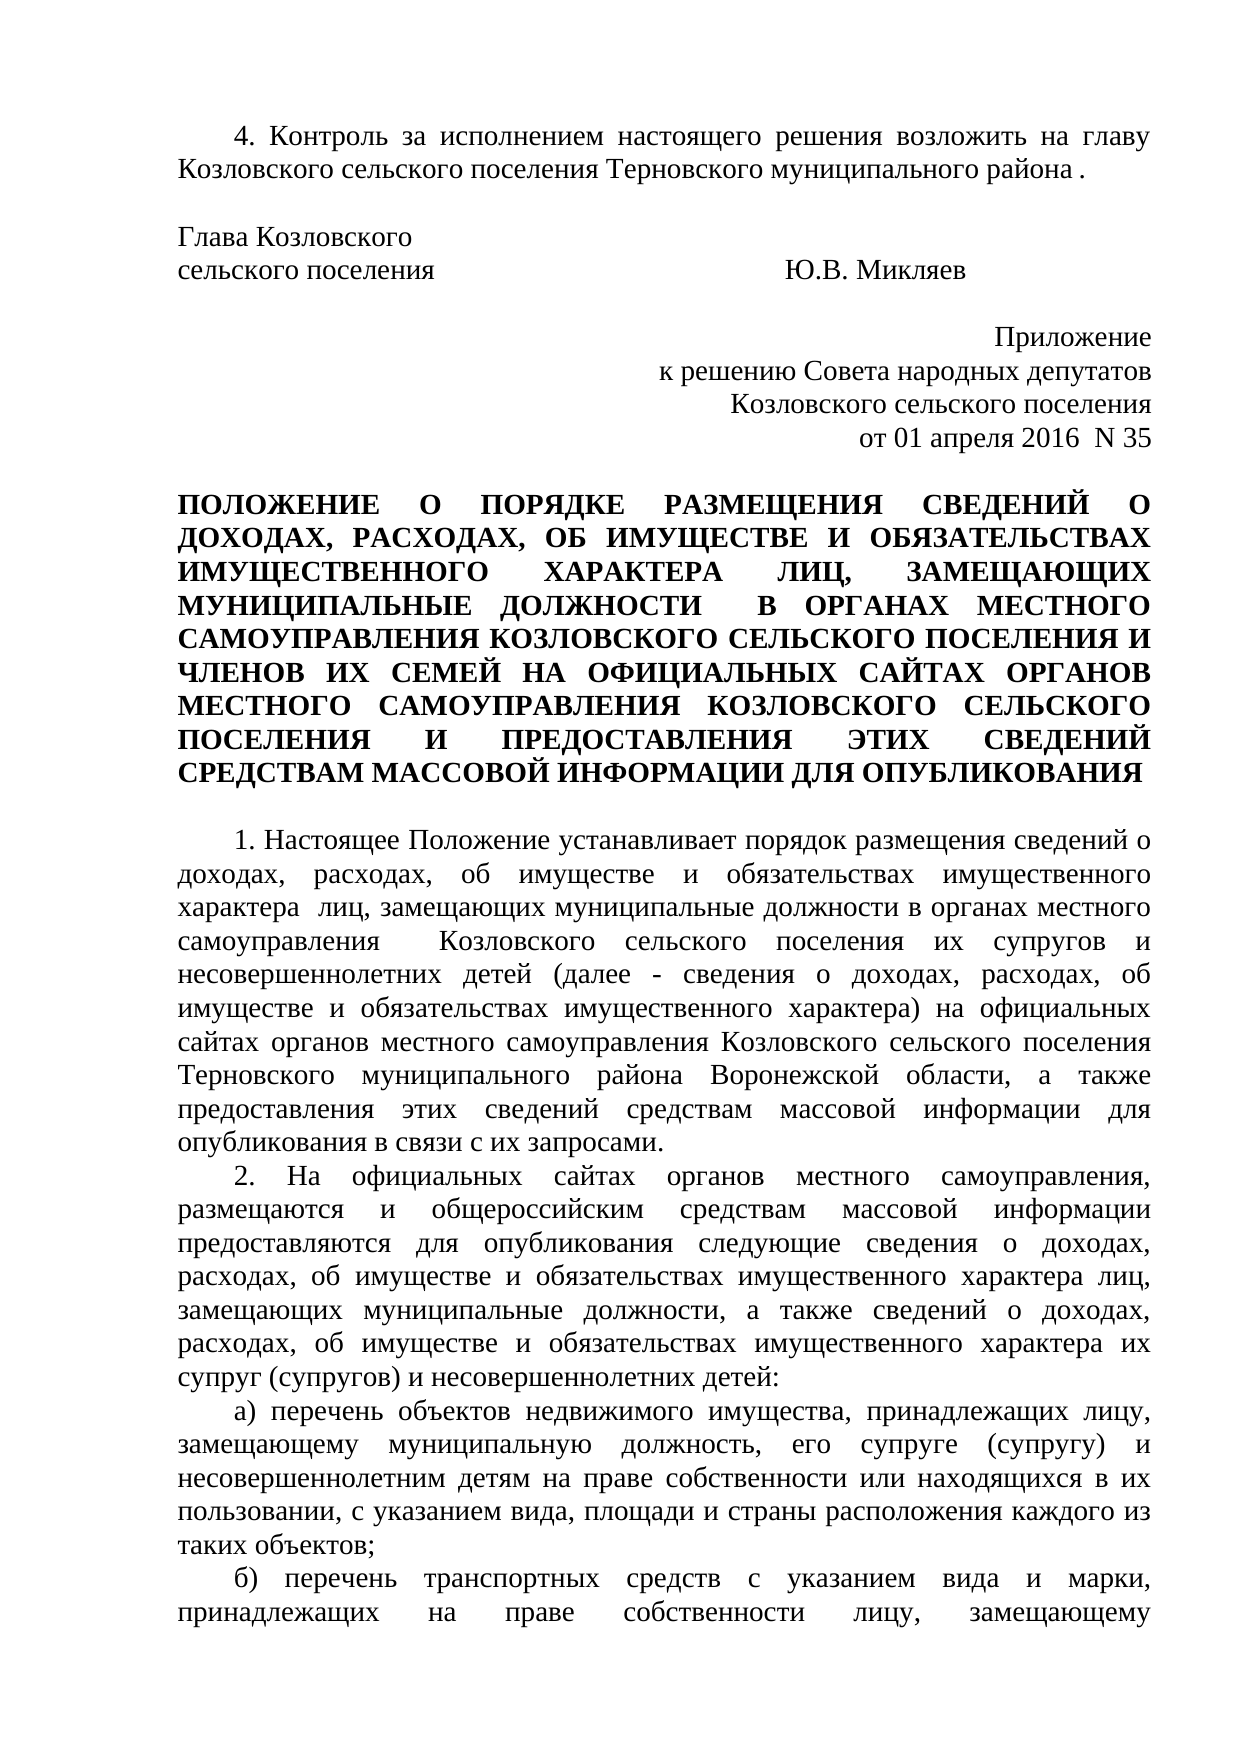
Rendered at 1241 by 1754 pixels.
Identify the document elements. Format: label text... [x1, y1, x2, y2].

text 4. Контроль за исполнением настоящего решения возложить на главу Козловского сельского поселения Терновского муниципального района . [177, 118, 1152, 185]
text к решению Совета народных депутатов [177, 353, 1152, 386]
text Приложение [177, 319, 1152, 353]
text сельского поселения Ю.В. Микляев [177, 252, 1152, 286]
text 2. На официальных сайтах органов местного самоуправления, размещаются и общероссийским средствам массовой информации предоставляются для опубликования следующие сведения о доходах, расходах, об имуществе и обязательствах имущественного характера лиц, замещающих муниципальные должности, а также сведений о доходах, расходах, об имуществе и обязательствах имущественного характера их супруг (супругов) и несовершеннолетних детей: [177, 1158, 1152, 1393]
text Козловского сельского поселения [177, 386, 1152, 420]
text Глава Козловского [177, 219, 1152, 252]
text 1. Настоящее Положение устанавливает порядок размещения сведений о доходах, расходах, об имуществе и обязательствах имущественного характера лиц, замещающих муниципальные должности в органах местного самоуправления Козловского сельского поселения их супругов и несовершеннолетних детей (далее - сведения о доходах, расходах, об имуществе и обязательствах имущественного характера) на официальных сайтах органов местного самоуправления Козловского сельского поселения Терновского муниципального района Воронежской области, а также предоставления этих сведений средствам массовой информации для опубликования в связи с их запросами. [177, 822, 1152, 1158]
text а) перечень объектов недвижимого имущества, принадлежащих лицу, замещающему муниципальную должность, его супруге (супругу) и несовершеннолетним детям на праве собственности или находящихся в их пользовании, с указанием вида, площади и страны расположения каждого из таких объектов; [177, 1393, 1152, 1560]
text от 01 апреля 2016 N 35 [177, 420, 1152, 453]
text ПОЛОЖЕНИЕ О ПОРЯДКЕ РАЗМЕЩЕНИЯ СВЕДЕНИЙ О ДОХОДАХ, РАСХОДАХ, ОБ ИМУЩЕСТВЕ И ОБЯЗАТЕЛЬСТВАХ ИМУЩЕСТВЕННОГО ХАРАКТЕРА ЛИЦ, ЗАМЕЩАЮЩИХ МУНИЦИПАЛЬНЫЕ ДОЛЖНОСТИ В ОРГАНАХ МЕСТНОГО САМОУПРАВЛЕНИЯ КОЗЛОВСКОГО СЕЛЬСКОГО ПОСЕЛЕНИЯ И ЧЛЕНОВ ИХ СЕМЕЙ НА ОФИЦИАЛЬНЫХ САЙТАХ ОРГАНОВ МЕСТНОГО САМОУПРАВЛЕНИЯ КОЗЛОВСКОГО СЕЛЬСКОГО ПОСЕЛЕНИЯ И ПРЕДОСТАВЛЕНИЯ ЭТИХ СВЕДЕНИЙ СРЕДСТВАМ МАССОВОЙ ИНФОРМАЦИИ ДЛЯ ОПУБЛИКОВАНИЯ [177, 487, 1152, 789]
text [177, 1560, 1152, 1627]
